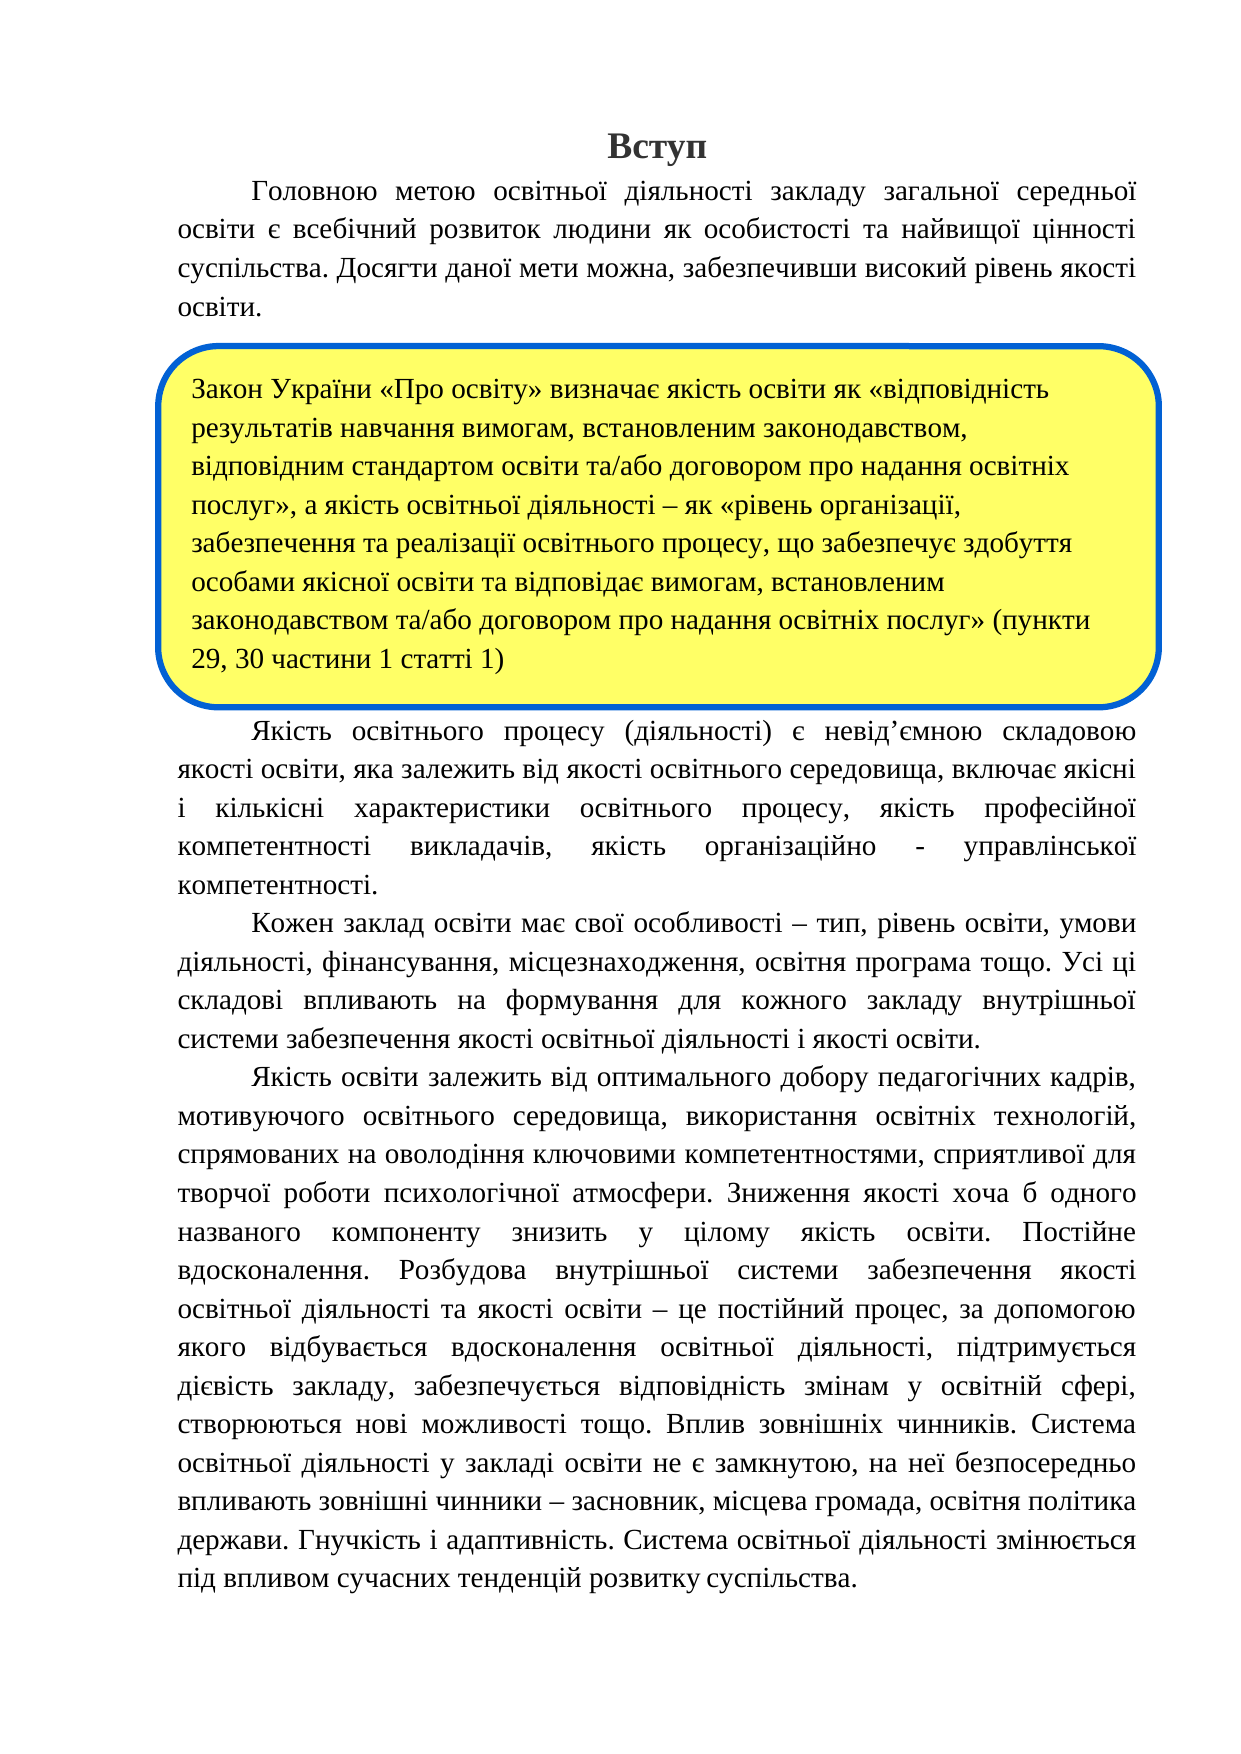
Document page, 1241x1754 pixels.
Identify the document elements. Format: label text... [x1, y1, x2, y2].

text Якість освіти залежить від оптимального добору педагогічних кадрів, мотивуючого освітнього середовища, використання освітніх технологій, спрямованих на оволодіння ключовими компетентностями, сприятливої для творчої роботи психологічної атмосфери. Зниження якості хоча б одного названого компоненту знизить у цілому якість освіти. Постійне вдосконалення. Розбудова внутрішньої системи забезпечення якості освітньої діяльності та якості освіти – це постійний процес, за допомогою якого відбувається вдосконалення освітньої діяльності, підтримується дієвість закладу, забезпечується відповідність змінам у освітній сфері, створюються нові можливості тощо. Вплив зовнішніх чинників. Система освітньої діяльності у закладі освіти не є замкнутою, на неї безпосередньо впливають зовнішні чинники – засновник, місцева громада, освітня політика держави. Гнучкість і адаптивність. Система освітньої діяльності змінюється під впливом сучасних тенденцій розвитку суспільства. [177, 1059, 1137, 1594]
text Головною метою освітньої діяльності закладу загальної середньої освіти є всебічний розвиток людини як особистості та найвищої цінності суспільства. Досягти даної мети можна, забезпечивши високий рівень якості освіти. [177, 173, 1137, 322]
text Вступ [177, 123, 1137, 167]
text Кожен заклад освіти має свої особливості – тип, рівень освіти, умови діяльності, фінансування, місцезнаходження, освітня програма тощо. Усі ці складові впливають на формування для кожного закладу внутрішньої системи забезпечення якості освітньої діяльності і якості освіти. [177, 905, 1137, 1054]
text Якість освітнього процесу (діяльності) є невід’ємною складовою якості освіти, яка залежить від якості освітнього середовища, включає якісні і кількісні характеристики освітнього процесу, якість професійної компетентності викладачів, якість організаційно - управлінської компетентності. [177, 713, 1137, 900]
